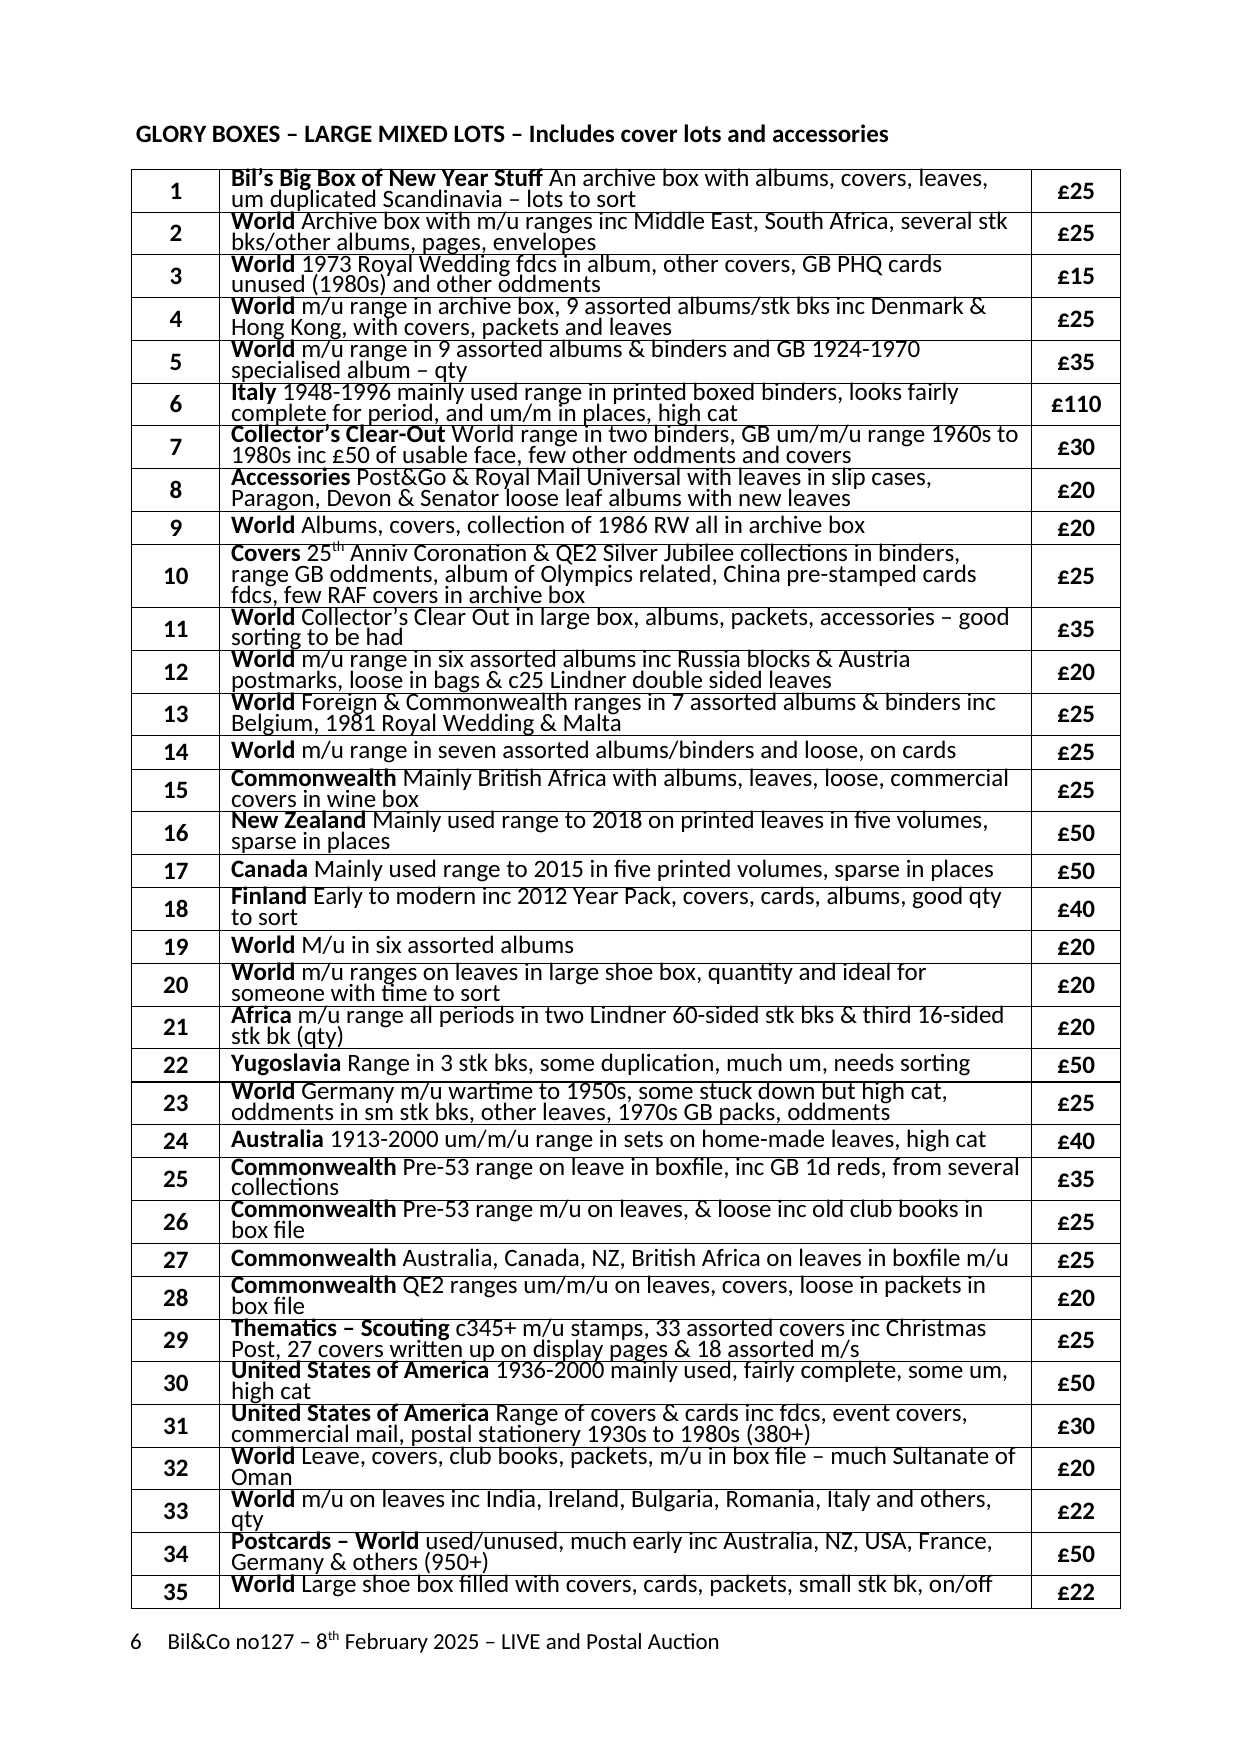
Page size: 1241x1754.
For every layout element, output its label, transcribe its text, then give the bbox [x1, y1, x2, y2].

table_cell £25 [1032, 545, 1120, 607]
table_cell 27 [132, 1244, 219, 1276]
table_cell 28 [132, 1277, 219, 1318]
table_cell World Foreign & Commonwealth ranges in 7 assorted albums & binders inc Belgium, 1981 Royal Wedding & Malta [220, 694, 1031, 735]
table_cell 23 [132, 1083, 219, 1124]
table_cell New Zealand Mainly used range to 2018 on printed leaves in five volumes, sparse in places [220, 812, 1031, 854]
table_cell £50 [1032, 1362, 1120, 1404]
table_cell £25 [1032, 1244, 1120, 1276]
table_cell £20 [1032, 651, 1120, 693]
table_cell 26 [132, 1201, 219, 1243]
table_cell 11 [132, 608, 219, 650]
table_cell Commonwealth QE2 ranges um/m/u on leaves, covers, loose in packets in box file [220, 1277, 1031, 1318]
table_cell £35 [1032, 1158, 1120, 1200]
table_cell World 1973 Royal Wedding fdcs in album, other covers, GB PHQ cards unused (1980s) and other oddments [220, 255, 1031, 297]
table_cell 13 [132, 694, 219, 735]
table_cell £25 [1032, 694, 1120, 735]
table_cell £50 [1032, 855, 1120, 887]
table_cell £20 [1032, 1448, 1120, 1489]
table_cell £35 [1032, 341, 1120, 382]
table_cell 12 [132, 651, 219, 693]
table_cell £25 [1032, 1201, 1120, 1243]
table_cell £40 [1032, 888, 1120, 930]
table_cell £20 [1032, 512, 1120, 544]
table_cell 6 [132, 384, 219, 425]
table_cell Accessories Post&Go & Royal Mail Universal with leaves in slip cases, Paragon, Devon & Senator loose leaf albums with new leaves [220, 469, 1031, 511]
table_cell 33 [132, 1490, 219, 1532]
table_cell Covers 25th Anniv Coronation & QE2 Silver Jubilee collections in binders, range GB oddments, album of Olympics related, China pre-stamped cards fdcs, few RAF covers in archive box [220, 545, 1031, 607]
table_cell 10 [132, 545, 219, 607]
table_cell £30 [1032, 1405, 1120, 1447]
table_cell 22 [132, 1049, 219, 1081]
table_cell £25 [1032, 1320, 1120, 1361]
table_cell Canada Mainly used range to 2015 in five printed volumes, sparse in places [220, 855, 1031, 887]
table_cell World m/u range in archive box, 9 assorted albums/stk bks inc Denmark & Hong Kong, with covers, packets and leaves [220, 298, 1031, 340]
table_cell £22 [1032, 1576, 1120, 1608]
table_cell 24 [132, 1125, 219, 1157]
table_cell Finland Early to modern inc 2012 Year Pack, covers, cards, albums, good qty to sort [220, 888, 1031, 930]
table_cell £20 [1032, 964, 1120, 1006]
table_header £25 [1032, 170, 1120, 212]
table_cell £20 [1032, 931, 1120, 963]
table_cell Commonwealth Australia, Canada, NZ, British Africa on leaves in boxfile m/u [220, 1244, 1031, 1276]
table_cell United States of America Range of covers & cards inc fdcs, event covers, commercial mail, postal stationery 1930s to 1980s (380+) [220, 1405, 1031, 1447]
table_cell Collector’s Clear-Out World range in two binders, GB um/m/u range 1960s to 1980s inc £50 of usable face, few other oddments and covers [220, 426, 1031, 468]
table_cell 14 [132, 736, 219, 768]
table_cell 18 [132, 888, 219, 930]
table_cell Yugoslavia Range in 3 stk bks, some duplication, much um, needs sorting [220, 1049, 1031, 1081]
table_cell £110 [1032, 384, 1120, 425]
table_cell World m/u range in six assorted albums inc Russia blocks & Austria postmarks, loose in bags & c25 Lindner double sided leaves [220, 651, 1031, 693]
table_cell 29 [132, 1320, 219, 1361]
table_cell World m/u on leaves inc India, Ireland, Bulgaria, Romania, Italy and others, qty [220, 1490, 1031, 1532]
table_cell £25 [1032, 213, 1120, 254]
table_cell £22 [1032, 1490, 1120, 1532]
table_cell United States of America 1936-2000 mainly used, fairly complete, some um, high cat [220, 1362, 1031, 1404]
table_cell 21 [132, 1007, 219, 1048]
table_cell 8 [132, 469, 219, 511]
table_cell 34 [132, 1533, 219, 1575]
table_cell £25 [1032, 298, 1120, 340]
table_cell 5 [132, 341, 219, 382]
table_cell 9 [132, 512, 219, 544]
title GLORY BOXES – LARGE MIXED LOTS – Includes cover lots and accessories [130, 118, 1122, 149]
table_cell 31 [132, 1405, 219, 1447]
table_cell 7 [132, 426, 219, 468]
table_cell 17 [132, 855, 219, 887]
table_cell 2 [132, 213, 219, 254]
table_cell 30 [132, 1362, 219, 1404]
table_cell £40 [1032, 1125, 1120, 1157]
table_cell £50 [1032, 812, 1120, 854]
table_cell £30 [1032, 426, 1120, 468]
table_cell World M/u in six assorted albums [220, 931, 1031, 963]
table_cell 25 [132, 1158, 219, 1200]
table_cell Australia 1913-2000 um/m/u range in sets on home-made leaves, high cat [220, 1125, 1031, 1157]
table_cell £50 [1032, 1049, 1120, 1081]
table_cell 19 [132, 931, 219, 963]
table_cell £15 [1032, 255, 1120, 297]
table_cell £20 [1032, 1277, 1120, 1318]
table_cell World Leave, covers, club books, packets, m/u in box file – much Sultanate of Oman [220, 1448, 1031, 1489]
table_cell £35 [1032, 608, 1120, 650]
table_cell Commonwealth Pre-53 range m/u on leaves, & loose inc old club books in box file [220, 1201, 1031, 1243]
table_header 1 [132, 170, 219, 212]
table_cell World m/u range in seven assorted albums/binders and loose, on cards [220, 736, 1031, 768]
table_cell 3 [132, 255, 219, 297]
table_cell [220, 1576, 1031, 1608]
table_cell World m/u range in 9 assorted albums & binders and GB 1924-1970 specialised album – qty [220, 341, 1031, 382]
table_cell £20 [1032, 469, 1120, 511]
table_cell World m/u ranges on leaves in large shoe box, quantity and ideal for someone with time to sort [220, 964, 1031, 1006]
table_cell Italy 1948-1996 mainly used range in printed boxed binders, looks fairly complete for period, and um/m in places, high cat [220, 384, 1031, 425]
table_cell Commonwealth Pre-53 range on leave in boxfile, inc GB 1d reds, from several collections [220, 1158, 1031, 1200]
table_cell Commonwealth Mainly British Africa with albums, leaves, loose, commercial covers in wine box [220, 770, 1031, 811]
table_cell Thematics – Scouting c345+ m/u stamps, 33 assorted covers inc Christmas Post, 27 covers written up on display pages & 18 assorted m/s [220, 1320, 1031, 1361]
table_cell World Germany m/u wartime to 1950s, some stuck down but high cat, oddments in sm stk bks, other leaves, 1970s GB packs, oddments [220, 1083, 1031, 1124]
table_cell World Collector’s Clear Out in large box, albums, packets, accessories – good sorting to be had [220, 608, 1031, 650]
table_cell 15 [132, 770, 219, 811]
table_cell £20 [1032, 1007, 1120, 1048]
table_cell £25 [1032, 770, 1120, 811]
table_cell World Albums, covers, collection of 1986 RW all in archive box [220, 512, 1031, 544]
table_cell 20 [132, 964, 219, 1006]
table_cell £50 [1032, 1533, 1120, 1575]
table_cell £25 [1032, 1083, 1120, 1124]
table_cell 16 [132, 812, 219, 854]
table_cell World Archive box with m/u ranges inc Middle East, South Africa, several stk bks/other albums, pages, envelopes [220, 213, 1031, 254]
table_cell 32 [132, 1448, 219, 1489]
table_cell 4 [132, 298, 219, 340]
table_cell £25 [1032, 736, 1120, 768]
table_header Bil’s Big Box of New Year Stuff An archive box with albums, covers, leaves, um duplicated Scandinavia – lots to sort [220, 170, 1031, 212]
table_cell Postcards – World used/unused, much early inc Australia, NZ, USA, France, Germany & others (950+) [220, 1533, 1031, 1575]
table_cell Africa m/u range all periods in two Lindner 60-sided stk bks & third 16-sided stk bk (qty) [220, 1007, 1031, 1048]
table_cell 35 [132, 1576, 219, 1608]
